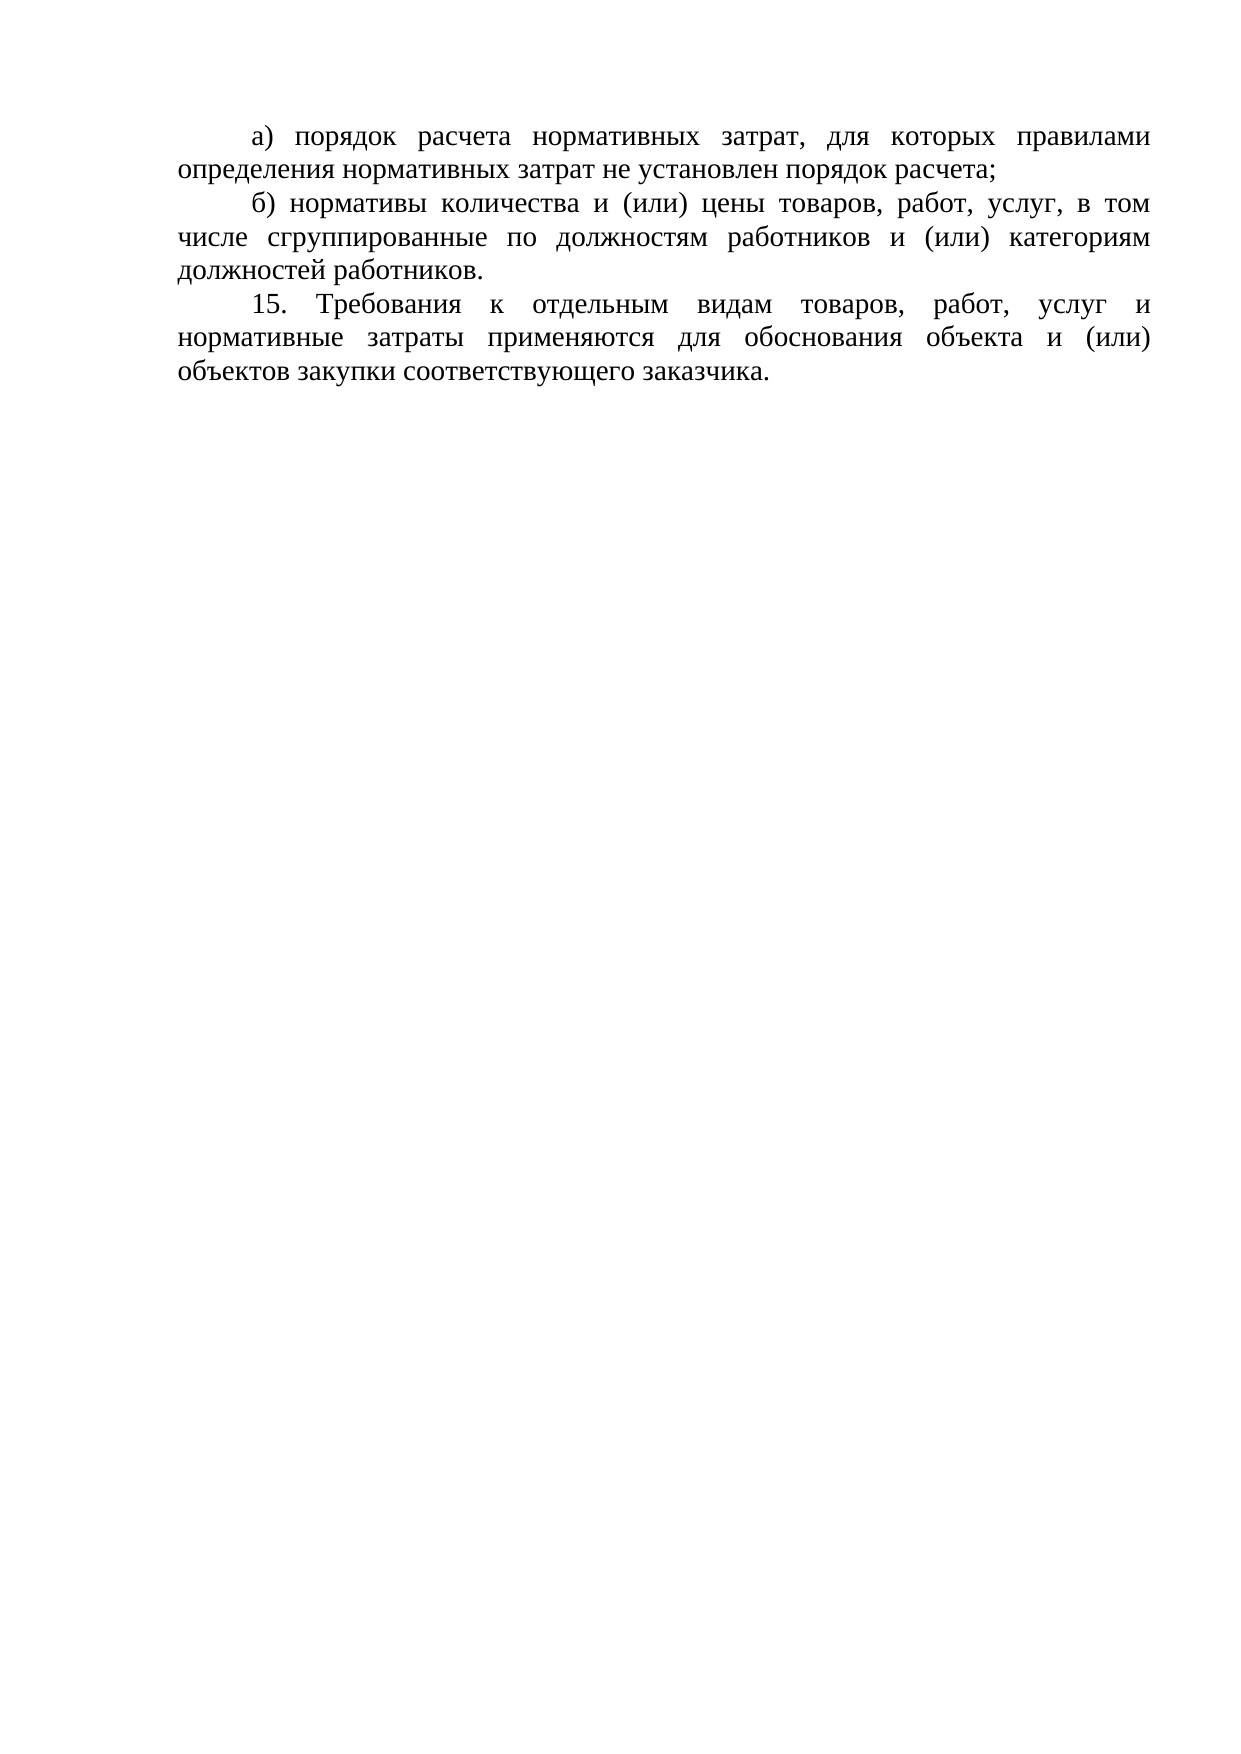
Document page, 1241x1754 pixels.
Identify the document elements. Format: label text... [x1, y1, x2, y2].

text 15. Требования к отдельным видам товаров, работ, услуг и нормативные затраты применяются для обоснования объекта и (или) объектов закупки соответствующего заказчика. [177, 286, 1152, 386]
text а) порядок расчета нормативных затрат, для которых правилами определения нормативных затрат не установлен порядок расчета; [177, 118, 1152, 185]
text б) нормативы количества и (или) цены товаров, работ, услуг, в том числе сгруппированные по должностям работников и (или) категориям должностей работников. [177, 185, 1152, 286]
